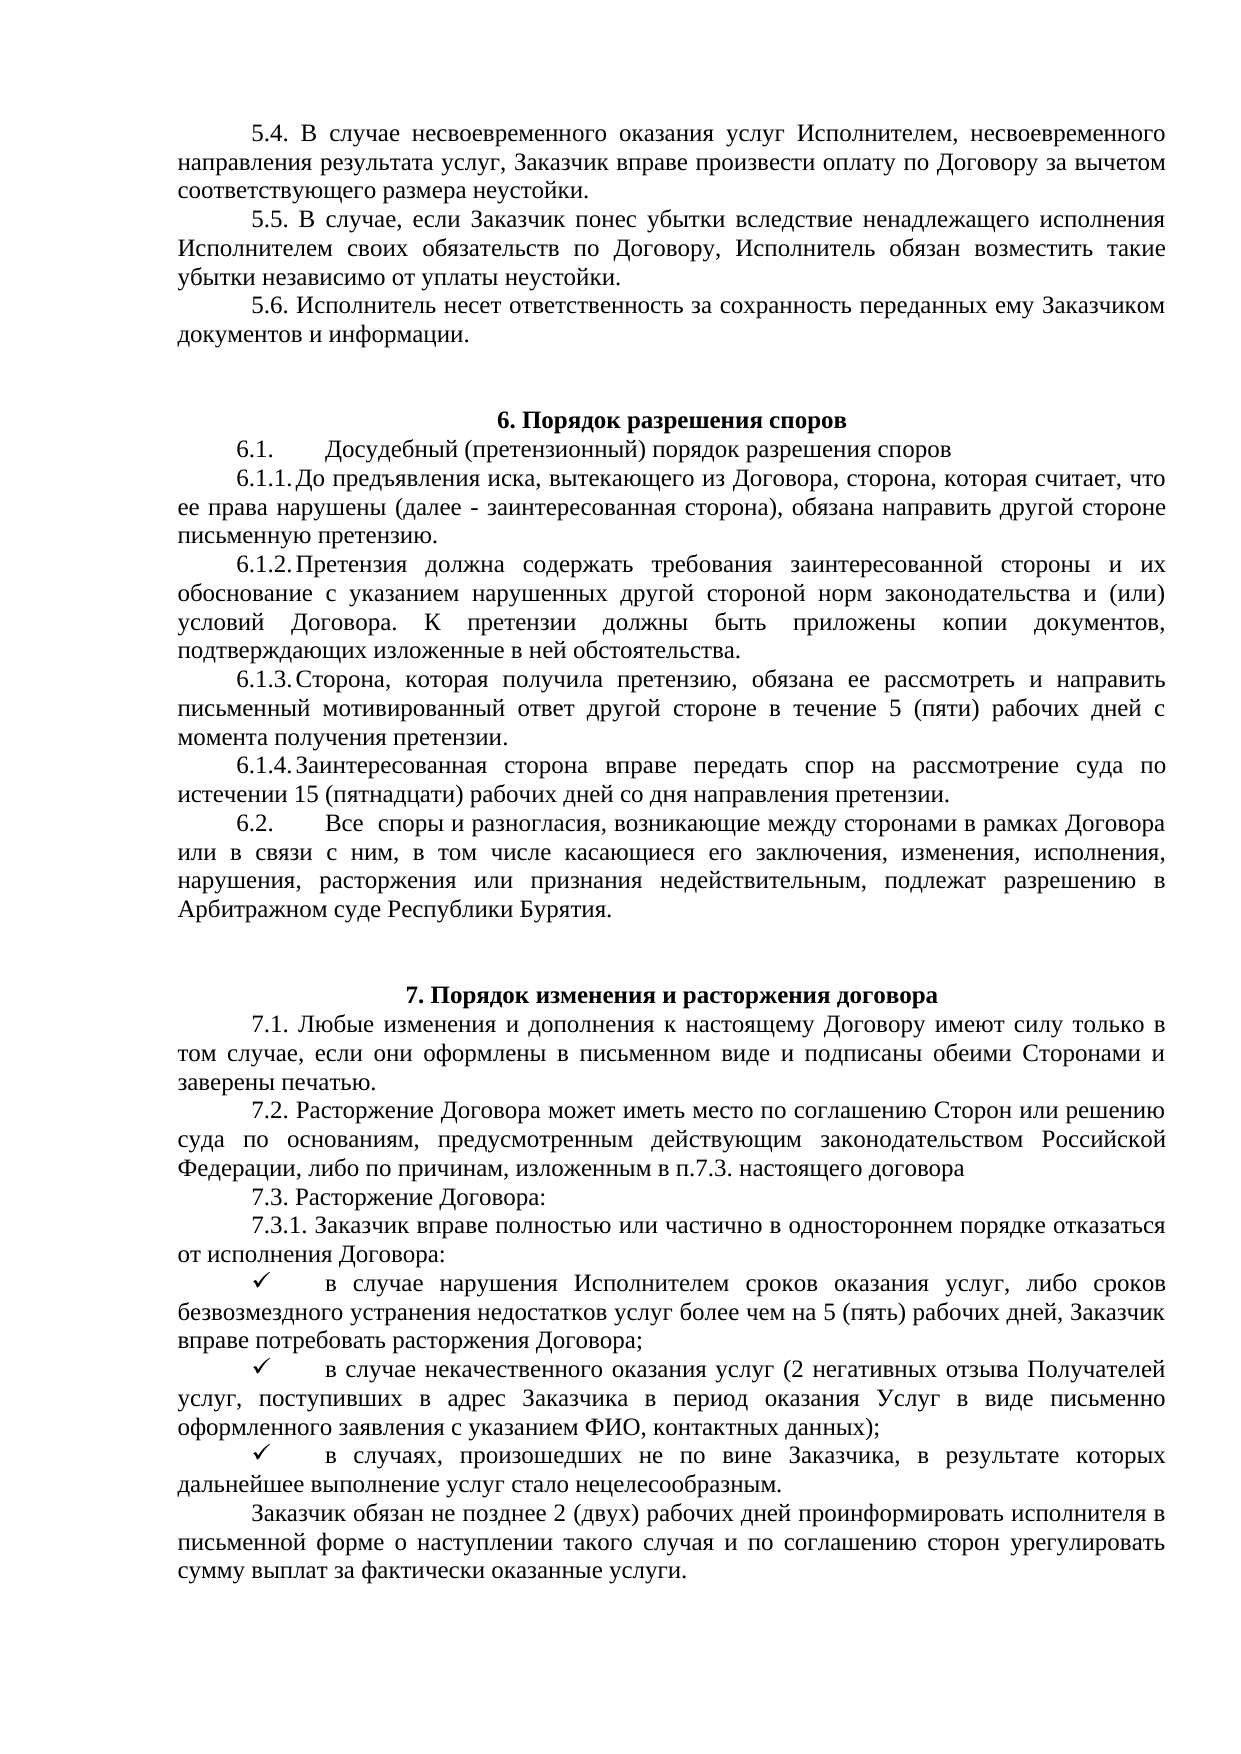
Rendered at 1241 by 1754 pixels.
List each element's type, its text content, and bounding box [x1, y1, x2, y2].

text 7. Порядок изменения и расторжения договора [177, 981, 1167, 1009]
text 5.4. В случае несвоевременного оказания услуг Исполнителем, несвоевременного направления результата услуг, Заказчик вправе произвести оплату по Договору за вычетом соответствующего размера неустойки. [177, 118, 1167, 204]
list Досудебный (претензионный) порядок разрешения споров [177, 434, 1167, 463]
text 5.6. Исполнитель несет ответственность за сохранность переданных ему Заказчиком документов и информации. [177, 291, 1167, 348]
list в случае некачественного оказания услуг (2 негативных отзыва Получателей услуг, поступивших в адрес Заказчика в период оказания Услуг в виде письменно оформленного заявления с указанием ФИО, контактных данных); [177, 1354, 1167, 1441]
text Заказчик обязан не позднее 2 (двух) рабочих дней проинформировать исполнителя в письменной форме о наступлении такого случая и по соглашению сторон урегулировать сумму выплат за фактически оказанные услуги. [177, 1498, 1167, 1584]
text 7.2. Расторжение Договора может иметь место по соглашению Сторон или решению суда по основаниям, предусмотренным действующим законодательством Российской Федерации, либо по причинам, изложенным в п.7.3. настоящего договора [177, 1096, 1167, 1182]
text 7.3. Расторжение Договора: [177, 1182, 1167, 1211]
text 5.5. В случае, если Заказчик понес убытки вследствие ненадлежащего исполнения Исполнителем своих обязательств по Договору, Исполнитель обязан возместить такие убытки независимо от уплаты неустойки. [177, 204, 1167, 291]
list Заинтересованная сторона вправе передать спор на рассмотрение суда по истечении 15 (пятнадцати) рабочих дней со дня направления претензии. [177, 751, 1167, 808]
list До предъявления иска, вытекающего из Договора, сторона, которая считает, что ее права нарушены (далее - заинтересованная сторона), обязана направить другой стороне письменную претензию. [177, 463, 1167, 549]
list Все споры и разногласия, возникающие между сторонами в рамках Договора или в связи с ним, в том числе касающиеся его заключения, изменения, исполнения, нарушения, расторжения или признания недействительным, подлежат разрешению в Арбитражном суде Республики Бурятия. [177, 808, 1167, 923]
text 7.1. Любые изменения и дополнения к настоящему Договору имеют силу только в том случае, если они оформлены в письменном виде и подписаны обеими Сторонами и заверены печатью. [177, 1009, 1167, 1096]
text 7.3.1. Заказчик вправе полностью или частично в одностороннем порядке отказаться от исполнения Договора: [177, 1211, 1167, 1268]
text 6. Порядок разрешения споров [177, 406, 1167, 434]
list в случае нарушения Исполнителем сроков оказания услуг, либо сроков безвозмездного устранения недостатков услуг более чем на 5 (пять) рабочих дней, Заказчик вправе потребовать расторжения Договора; [177, 1268, 1167, 1354]
list в случаях, произошедших не по вине Заказчика, в результате которых дальнейшее выполнение услуг стало нецелесообразным. [177, 1441, 1167, 1498]
list Сторона, которая получила претензию, обязана ее рассмотреть и направить письменный мотивированный ответ другой стороне в течение 5 (пяти) рабочих дней с момента получения претензии. [177, 664, 1167, 751]
list Претензия должна содержать требования заинтересованной стороны и их обоснование с указанием нарушенных другой стороной норм законодательства и (или) условий Договора. К претензии должны быть приложены копии документов, подтверждающих изложенные в ней обстоятельства. [177, 549, 1167, 664]
